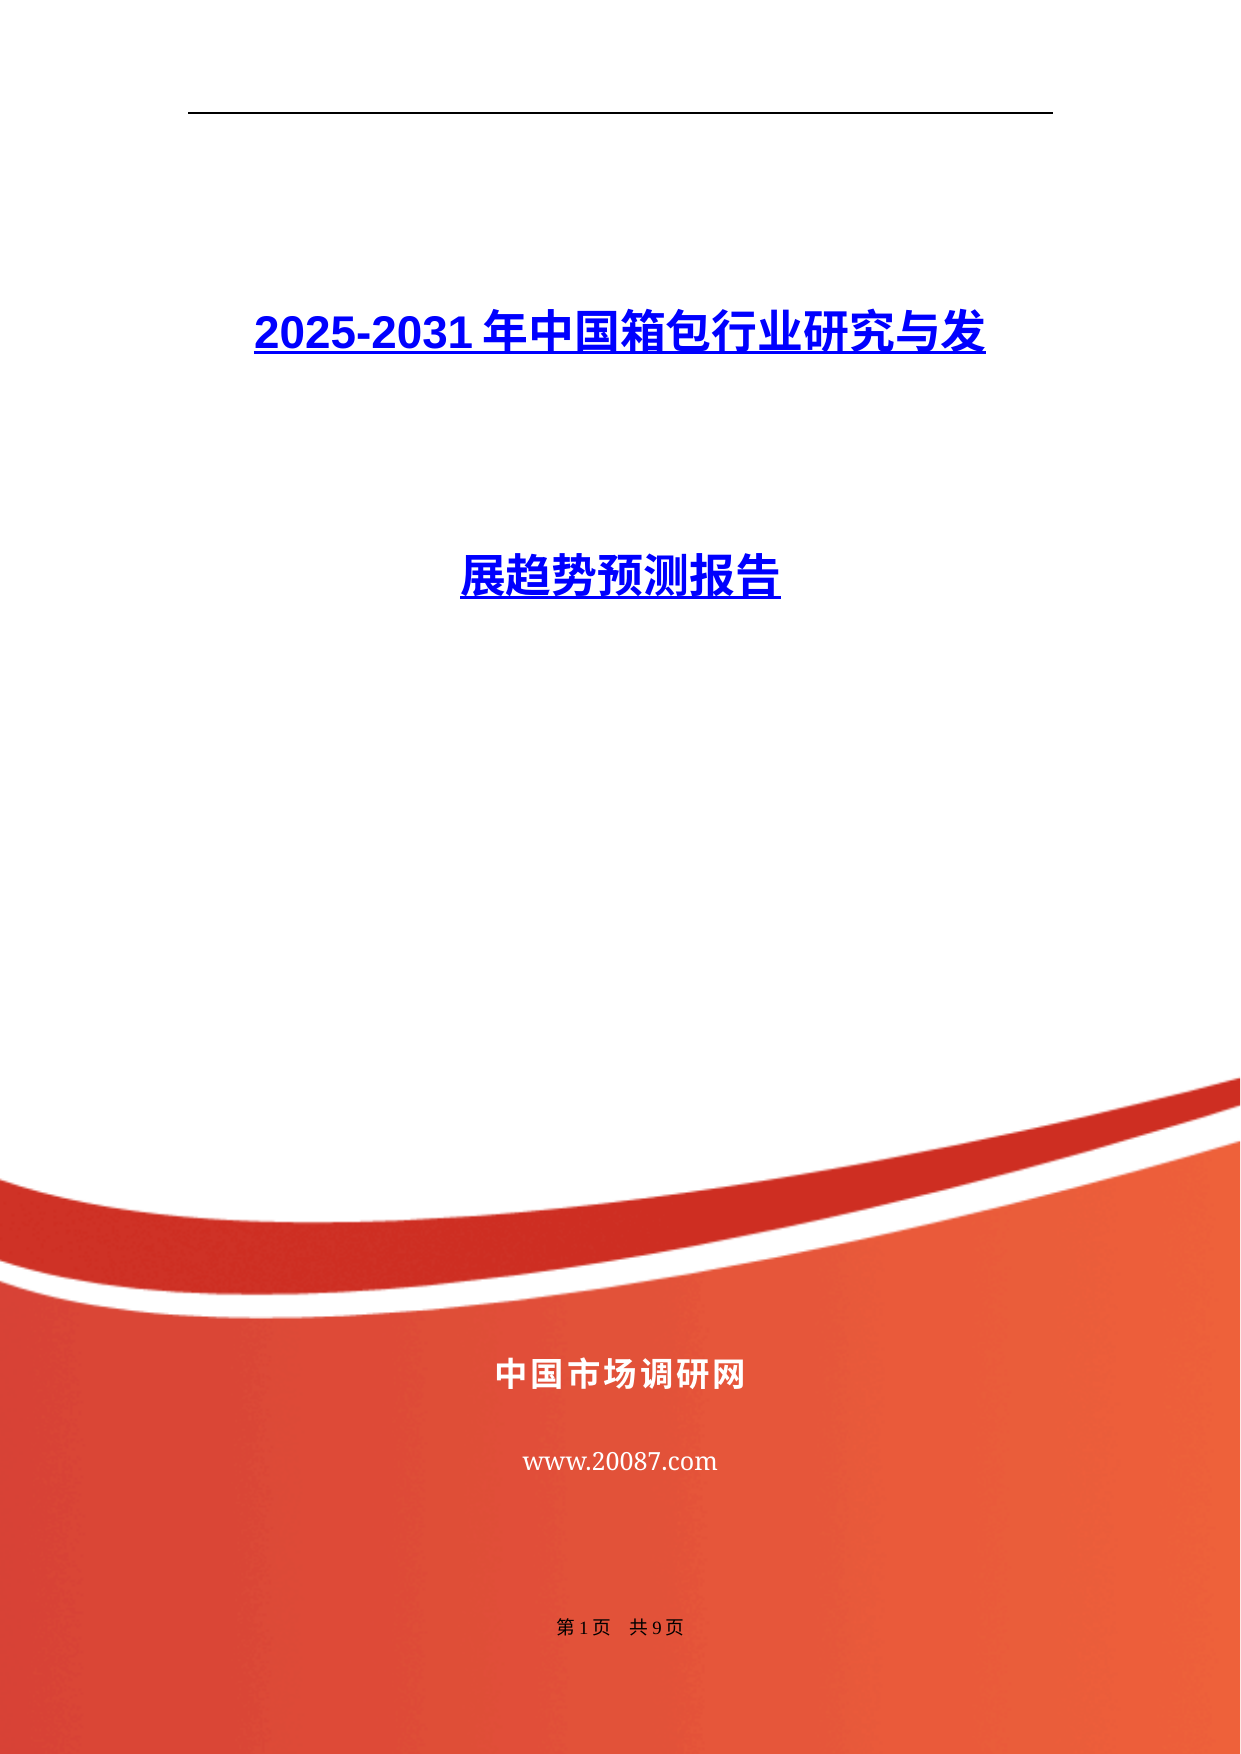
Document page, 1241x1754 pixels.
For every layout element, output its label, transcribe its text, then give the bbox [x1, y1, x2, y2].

table_header 2025-2031年中国箱包行业研究与发展趋势预测报告 [188, 207, 1053, 773]
subtitle 中国市场调研网 [187, 1339, 1053, 1404]
picture [0, 1006, 1241, 1754]
text www.20087.com [187, 1428, 1053, 1493]
